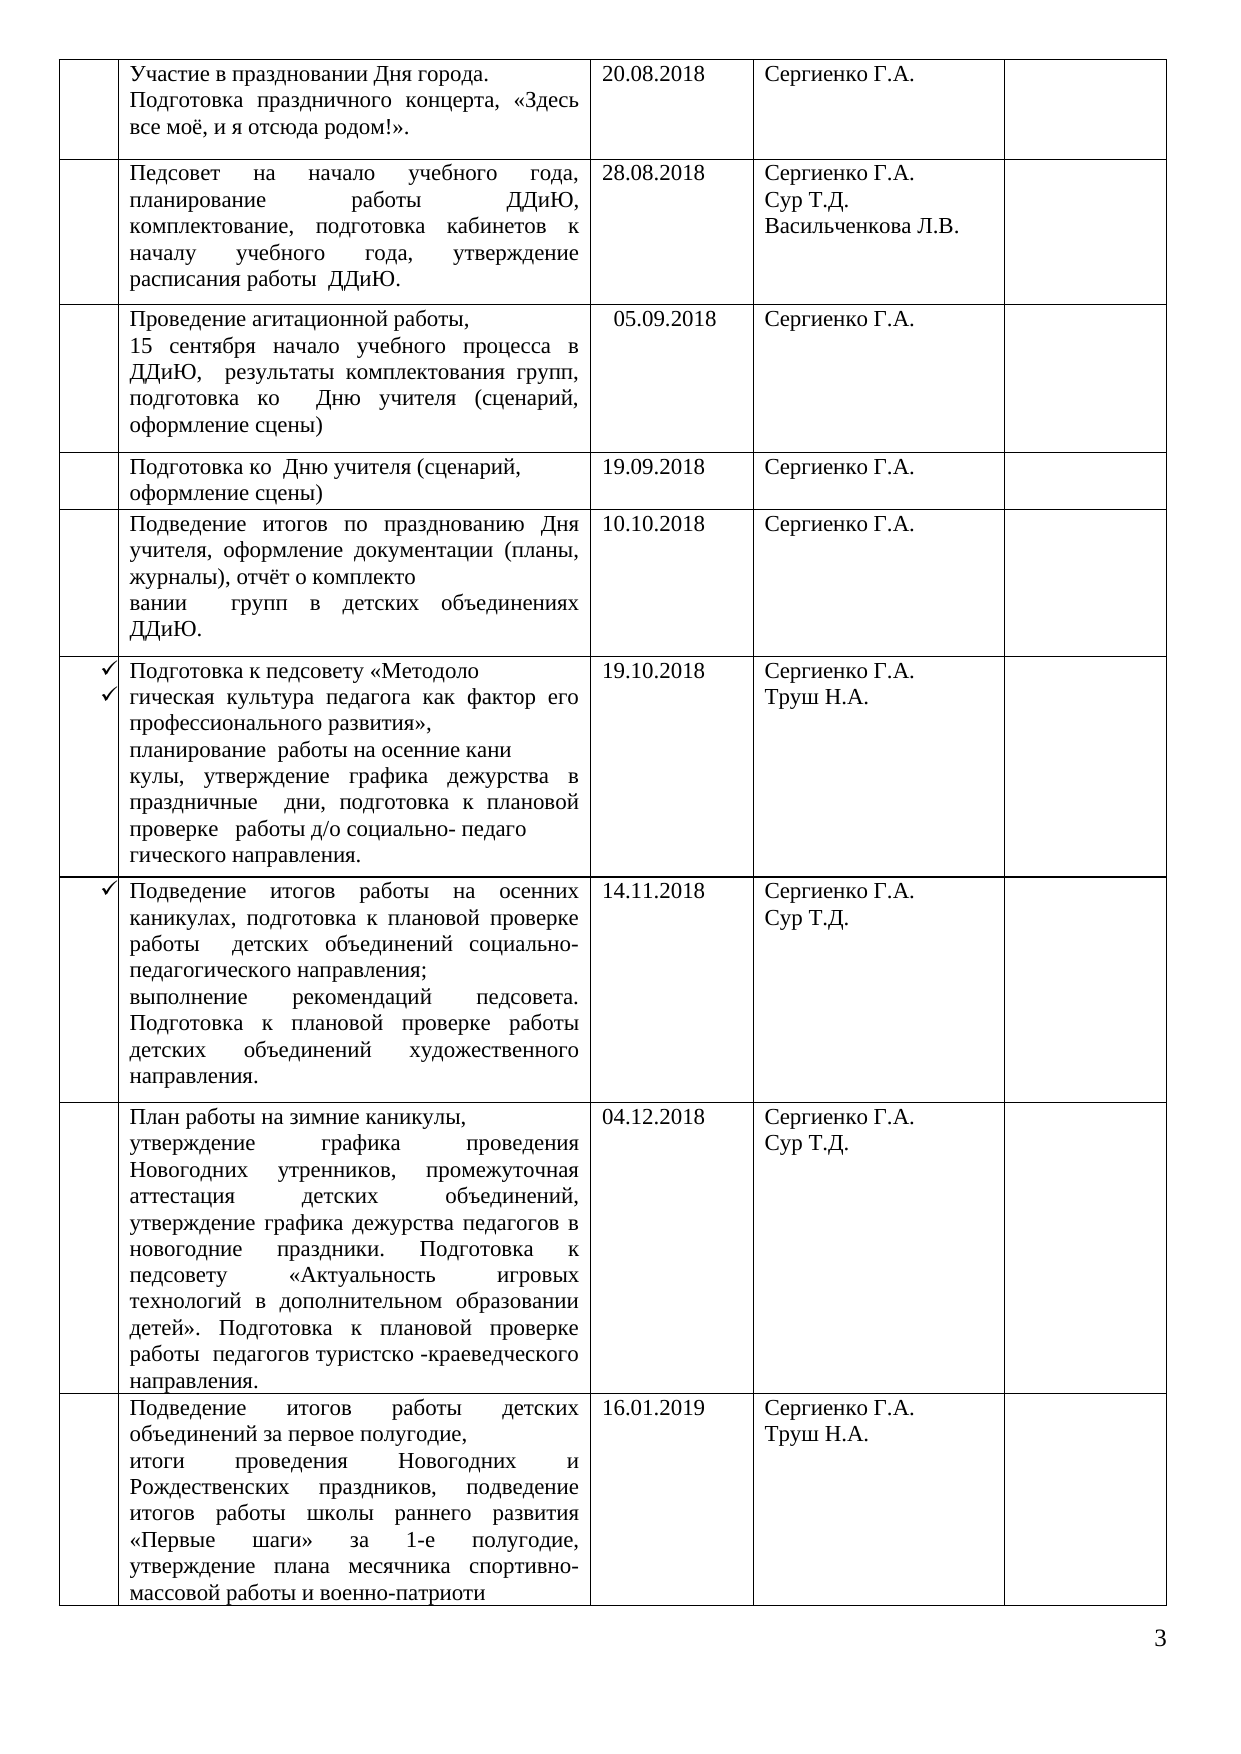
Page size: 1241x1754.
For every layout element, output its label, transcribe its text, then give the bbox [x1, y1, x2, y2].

table_cell [1005, 305, 1166, 452]
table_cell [754, 1394, 1004, 1605]
table_cell 10.10.2018 [591, 510, 753, 656]
table_cell [1005, 453, 1166, 509]
table_cell Сергиенко Г.А. Труш Н.А. [754, 657, 1004, 876]
table_cell [60, 160, 118, 304]
table_cell 14.11.2018 [591, 878, 753, 1102]
table_cell Участие в праздновании Дня города. Подготовка праздничного концерта, «Здесь все моё, и я отсюда родом!». [119, 60, 590, 158]
table_cell Сергиенко Г.А. [754, 510, 1004, 656]
table_cell [1005, 657, 1166, 876]
table_cell [1005, 878, 1166, 1102]
table_cell 20.08.2018 [591, 60, 753, 158]
table_cell 19.09.2018 [591, 453, 753, 509]
table_cell [60, 878, 118, 1102]
table_cell Подготовка ко Дню учителя (сценарий, оформление сцены) [119, 453, 590, 509]
table_cell 19.10.2018 [591, 657, 753, 876]
table_cell 05.09.2018 [591, 305, 753, 452]
table_cell [60, 60, 118, 158]
table_cell Сергиенко Г.А. [754, 453, 1004, 509]
table_cell [60, 657, 118, 876]
table_cell [60, 510, 118, 656]
table_cell Сергиенко Г.А. Сур Т.Д. [754, 1103, 1004, 1393]
table_cell Сергиенко Г.А. [754, 305, 1004, 452]
table_cell [60, 1103, 118, 1393]
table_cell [119, 1394, 590, 1605]
table_cell Сергиенко Г.А. [754, 60, 1004, 158]
table_cell Сергиенко Г.А. Сур Т.Д. [754, 878, 1004, 1102]
table_cell [1005, 1394, 1166, 1605]
table_cell Подведение итогов работы на осенних каникулах, подготовка к плановой проверке работы детских объединений социально-педагогического направления; выполнение рекомендаций педсовета. Подготовка к плановой проверке работы детских объединений художественного направления. [119, 878, 590, 1102]
table_cell 16.01.2019 [591, 1394, 753, 1605]
table_cell Сергиенко Г.А. Сур Т.Д. Васильченкова Л.В. [754, 160, 1004, 304]
table_cell [60, 1394, 118, 1605]
table_cell [1005, 60, 1166, 158]
table_cell [1005, 160, 1166, 304]
table_cell 28.08.2018 [591, 160, 753, 304]
table_cell План работы на зимние каникулы, утверждение графика проведения Новогодних утренников, промежуточная аттестация детских объединений, утверждение графика дежурства педагогов в новогодние праздники. Подготовка к педсовету «Актуальность игровых технологий в дополнительном образовании детей». Подготовка к плановой проверке работы педагогов туристско -краеведческого направления. [119, 1103, 590, 1393]
table_cell [1005, 510, 1166, 656]
table_cell Проведение агитационной работы, 15 сентября начало учебного процесса в ДДиЮ, результаты комплектования групп, подготовка ко Дню учителя (сценарий, оформление сцены) [119, 305, 590, 452]
table_cell Педсовет на начало учебного года, планирование работы ДДиЮ, комплектование, подготовка кабинетов к началу учебного года, утверждение расписания работы ДДиЮ. [119, 160, 590, 304]
table_cell Подведение итогов по празднованию Дня учителя, оформление документации (планы, журналы), отчёт о комплекто вании групп в детских объединениях ДДиЮ. [119, 510, 590, 656]
table_cell 04.12.2018 [591, 1103, 753, 1393]
table_cell Подготовка к педсовету «Методоло гическая культура педагога как фактор его профессионального развития», планирование работы на осенние кани кулы, утверждение графика дежурства в праздничные дни, подготовка к плановой проверке работы д/о социально- педаго гического направления. [119, 657, 590, 876]
table_cell [1005, 1103, 1166, 1393]
table_cell [60, 305, 118, 452]
table_cell [60, 453, 118, 509]
